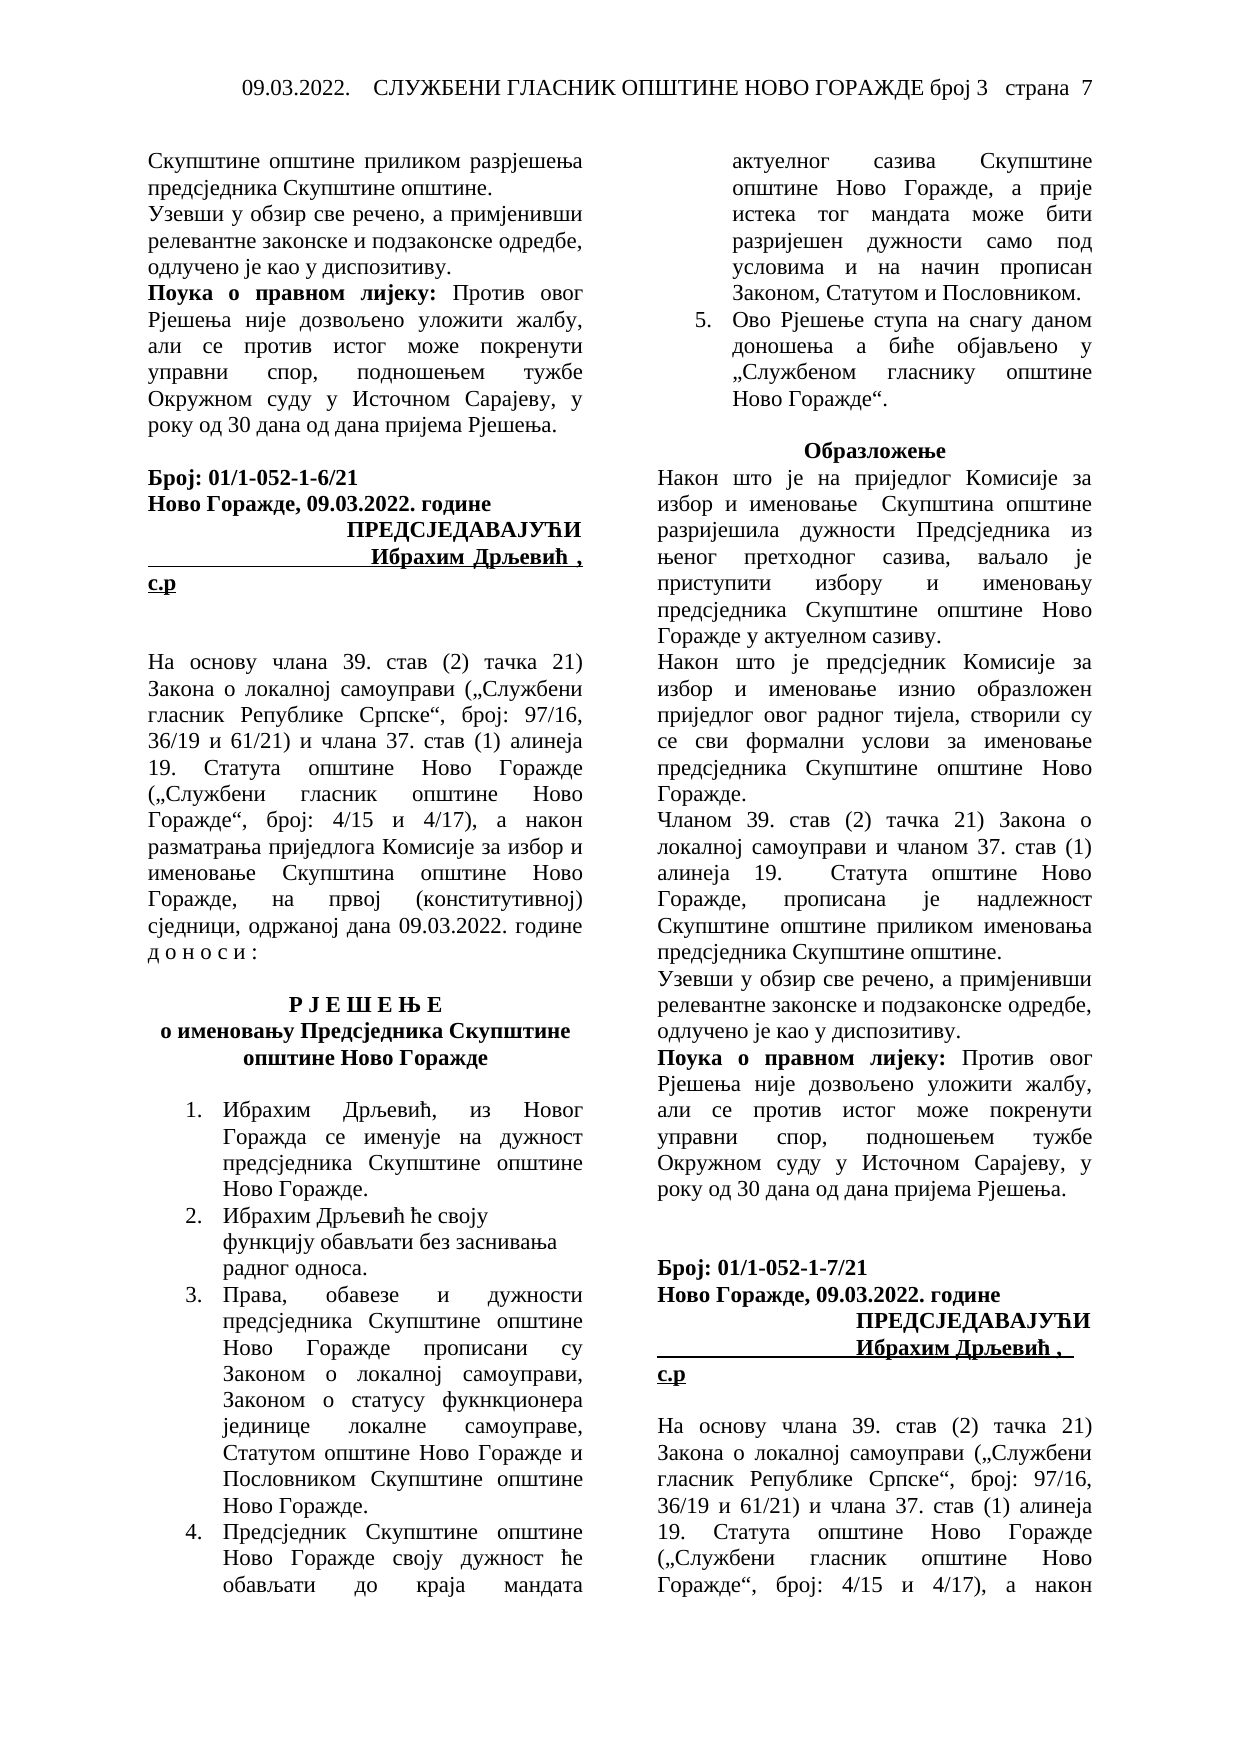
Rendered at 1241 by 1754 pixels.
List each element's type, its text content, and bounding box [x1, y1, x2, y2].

list Ово Рјешење ступа на снагу даном доношења а биће објављено у „Службеном гласнику општине Ново Горажде“. [694, 306, 1093, 411]
text Узевши у обзир све речено, а примјенивши релевантне законске и подзаконске одредбе, одлучено је као у диспозитиву. [657, 964, 1093, 1044]
text Р Ј Е Ш Е Њ Е [148, 991, 583, 1017]
list Ибрахим Дрљевић ће своју функцију обављати без заснивања радног односа. [185, 1202, 583, 1281]
text Ново Горажде, 09.03.2022. године [148, 490, 583, 517]
text Узевши у обзир све речено, а примјенивши релевантне законске и подзаконске одредбе, одлучено је као у диспозитиву. [148, 200, 583, 279]
text Ибрахим Дрљевић , с.р [148, 543, 583, 566]
list Права, обавезе и дужности предсједника Скупштине општине Ново Горажде прописани су Законом о локалној самоуправи, Законом о статусу фукнкционера јединице локалне самоуправе, Статутом општине Ново Горажде и Пословником Скупштине општине Ново Горажде. [185, 1281, 583, 1518]
text ПРЕДСЈЕДАВАЈУЋИ [657, 1307, 1093, 1333]
text Број: 01/1-052-1-6/21 [148, 464, 583, 490]
text Ибрахим Дрљевић , с.р [657, 1333, 1093, 1386]
text Чланом 39. став (2) тачка 21) Закона о локалној самоуправи и чланом 37. став (1) алинеја 19. Статута општине Ново Горажде, прописана је надлежност Скупштине општине приликом именовања предсједника Скупштине општине. [657, 806, 1093, 964]
text о именовању Предсједника Скупштине општине Ново Горажде [148, 1017, 583, 1070]
list Предсједник Скупштине општине Ново Горажде своју дужност ће обављати до краја мандата актуелног сазива Скупштине општине Ново Горажде, а прије истека тог мандата може бити разријешен дужности само под условима и на начин прописан Законом, Статутом и Пословником. [694, 148, 1093, 306]
text Образложење [657, 437, 1093, 464]
text ПРЕДСЈЕДАВАЈУЋИ [148, 517, 583, 543]
text Ново Горажде, 09.03.2022. године [657, 1281, 1093, 1307]
list Ибрахим Дрљевић, из Новог Горажда се именује на дужност предсједника Скупштине општине Ново Горажде. [185, 1096, 583, 1202]
text Број: 01/1-052-1-7/21 [657, 1254, 1093, 1281]
text Након што је на приједлог Комисије за избор и именовање Скупштина општине разријешила дужности Предсједника из њеног претходног сазива, ваљало је приступити избору и именовању предсједника Скупштине општине Ново Горажде у актуелном сазиву. [657, 464, 1093, 648]
list Предсједник Скупштине општине Ново Горажде своју дужност ће обављати до краја мандата актуелног сазива Скупштине општине Ново Горажде, а прије истека тог мандата може бити разријешен дужности само под условима и на начин прописан Законом, Статутом и Пословником. [185, 1518, 583, 1597]
text Након што је предсједник Комисије за избор и именовање изнио образложен приједлог овог радног тијела, створили су се сви формални услови за именовање предсједника Скупштине општине Ново Горажде. [657, 648, 1093, 806]
text Ибрахим Дрљевић , с.р [148, 567, 583, 596]
